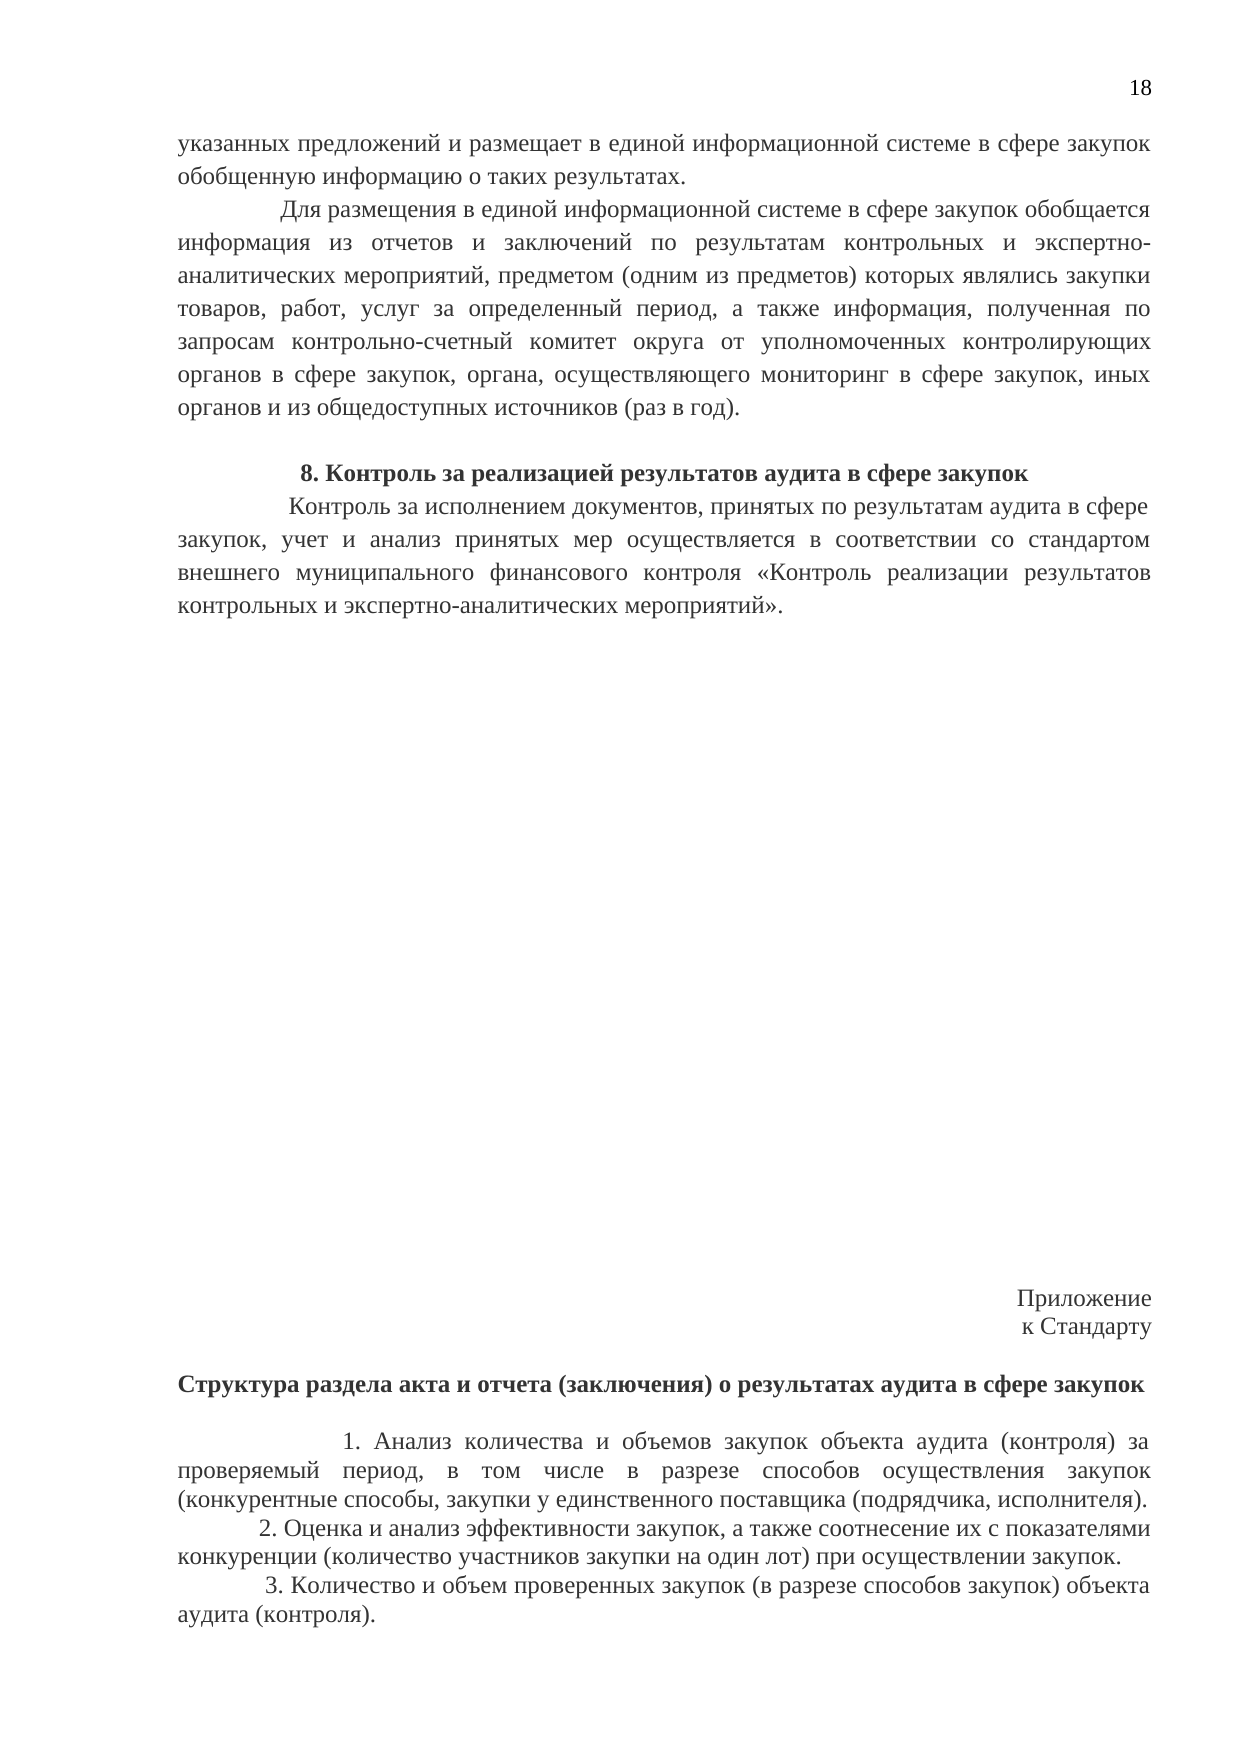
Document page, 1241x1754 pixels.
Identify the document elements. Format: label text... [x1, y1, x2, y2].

text Структура раздела акта и отчета (заключения) о результатах аудита в сфере закупок [177, 1369, 1152, 1398]
text 8. Контроль за реализацией результатов аудита в сфере закупок [177, 458, 1152, 487]
text Для размещения в единой информационной системе в сфере закупок обобщается информация из отчетов и заключений по результатам контрольных и экспертно-аналитических мероприятий, предметом (одним из предметов) которых являлись закупки товаров, работ, услуг за определенный период, а также информация, полученная по запросам контрольно-счетный комитет округа от уполномоченных контролирующих органов в сфере закупок, органа, осуществляющего мониторинг в сфере закупок, иных органов и из общедоступных источников (раз в год). [177, 194, 1152, 421]
text 2. Оценка и анализ эффективности закупок, а также соотнесение их с показателями конкуренции (количество участников закупки на один лот) при осуществлении закупок. [177, 1513, 1152, 1570]
text Приложение к Стандарту [177, 1283, 1152, 1340]
text Контроль за исполнением документов, принятых по результатам аудита в сфере закупок, учет и анализ принятых мер осуществляется в соответствии со стандартом внешнего муниципального финансового контроля «Контроль реализации результатов контрольных и экспертно-аналитических мероприятий». [177, 491, 1152, 619]
text 1. Анализ количества и объемов закупок объекта аудита (контроля) за проверяемый период, в том числе в разрезе способов осуществления закупок (конкурентные способы, закупки у единственного поставщика (подрядчика, исполнителя). [177, 1426, 1152, 1513]
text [177, 128, 1152, 190]
text 3. Количество и объем проверенных закупок (в разрезе способов закупок) объекта аудита (контроля). [177, 1570, 1152, 1628]
